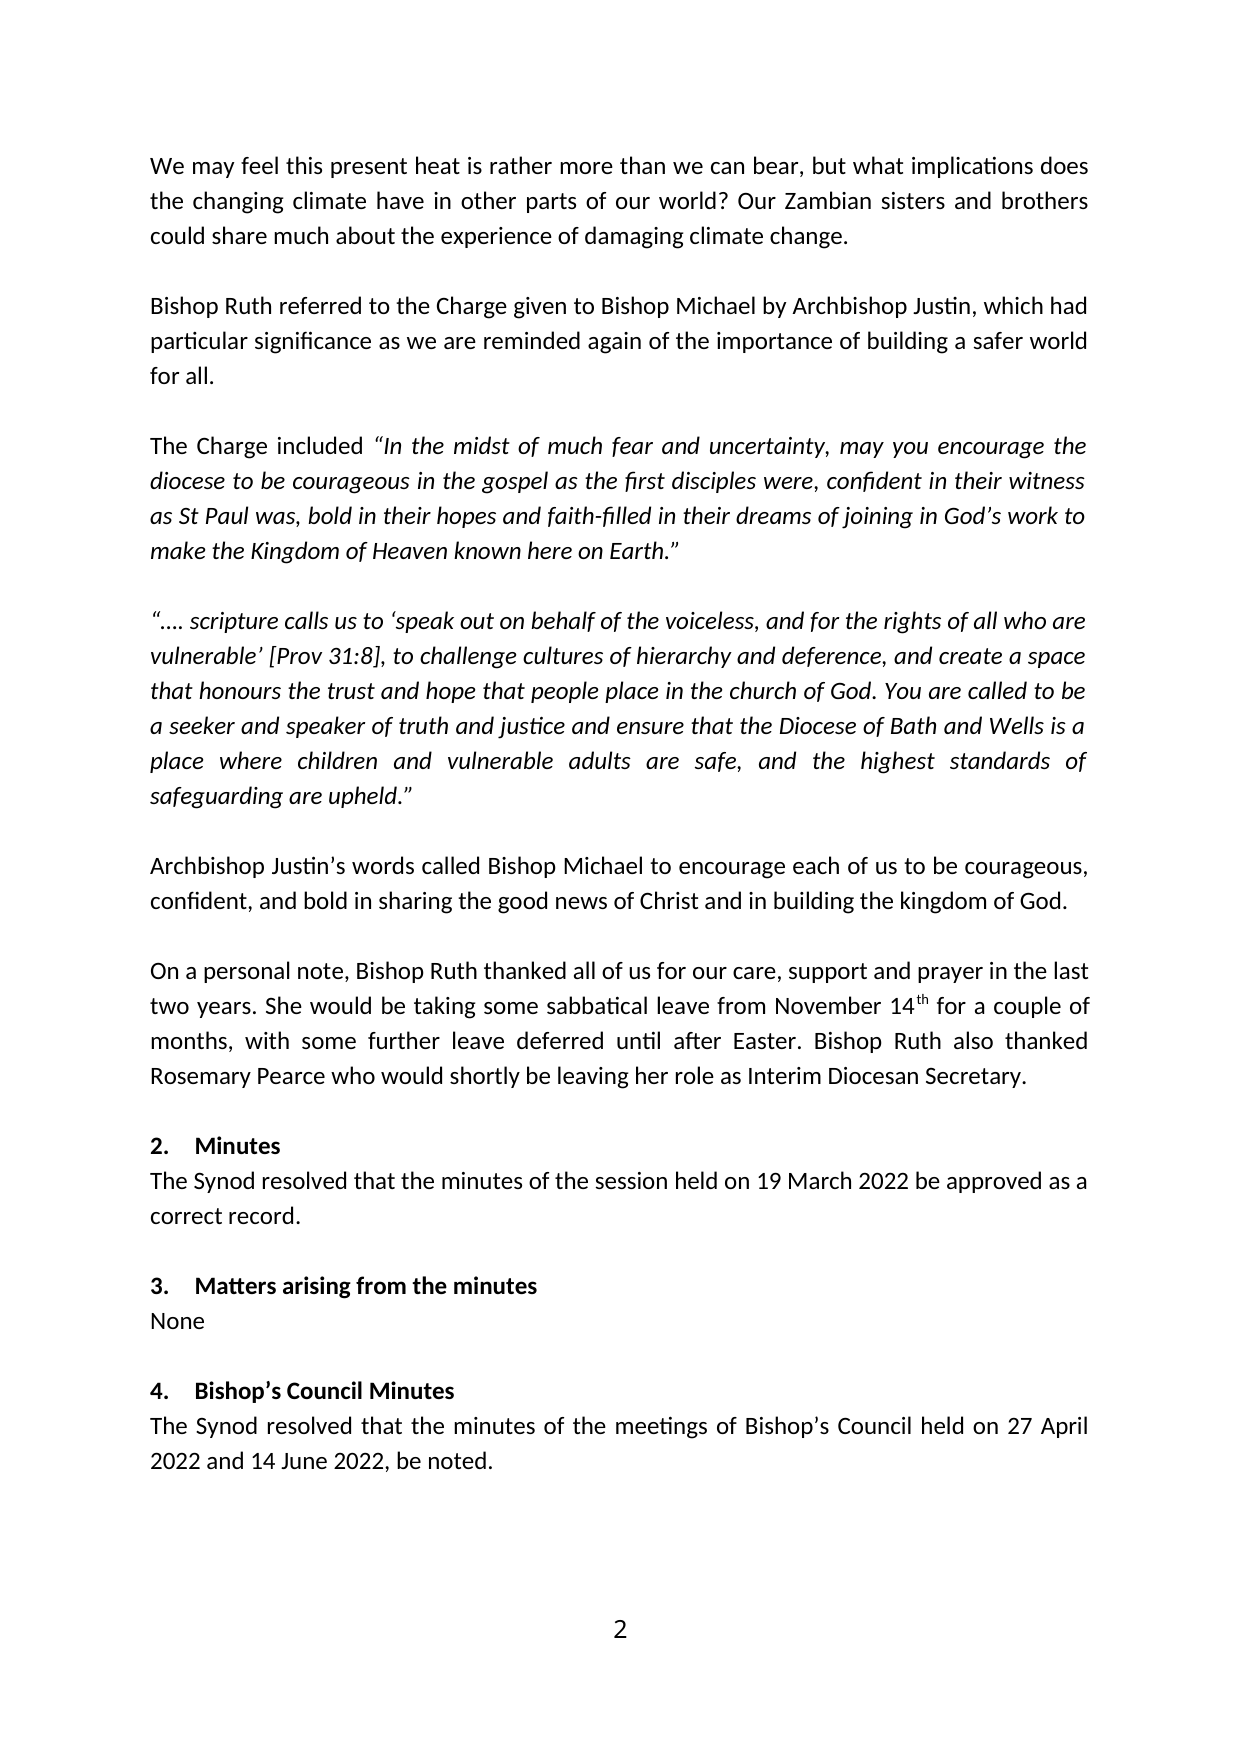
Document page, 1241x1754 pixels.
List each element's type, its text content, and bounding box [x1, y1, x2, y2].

text The Synod resolved that the minutes of the session held on 19 March 2022 be approved as a correct record. [150, 1165, 1090, 1231]
list Bishop’s Council Minutes [150, 1375, 1090, 1406]
text None [150, 1305, 1090, 1336]
text Archbishop Justin’s words called Bishop Michael to encourage each of us to be courageous, confident, and bold in sharing the good news of Christ and in building the kingdom of God. [150, 850, 1090, 916]
text We may feel this present heat is rather more than we can bear, but what implications does the changing climate have in other parts of our world? Our Zambian sisters and brothers could share much about the experience of damaging climate change. [150, 150, 1090, 251]
text The Synod resolved that the minutes of the meetings of Bishop’s Council held on 27 April 2022 and 14 June 2022, be noted. [150, 1410, 1090, 1476]
list Minutes [150, 1130, 1090, 1161]
list Matters arising from the minutes [150, 1270, 1090, 1301]
text “…. scripture calls us to ‘speak out on behalf of the voiceless, and for the rights of all who are vulnerable’ [Prov 31:8], to challenge cultures of hierarchy and deference, and create a space that honours the trust and hope that people place in the church of God. You are called to be a seeker and speaker of truth and justice and ensure that the Diocese of Bath and Wells is a place where children and vulnerable adults are safe, and the highest standards of safeguarding are upheld.” [150, 605, 1090, 811]
text On a personal note, Bishop Ruth thanked all of us for our care, support and prayer in the last two years. She would be taking some sabbatical leave from November 14th for a couple of months, with some further leave deferred until after Easter. Bishop Ruth also thanked Rosemary Pearce who would shortly be leaving her role as Interim Diocesan Secretary. [150, 955, 1090, 1091]
text Bishop Ruth referred to the Charge given to Bishop Michael by Archbishop Justin, which had particular significance as we are reminded again of the importance of building a safer world for all. [150, 290, 1090, 391]
text The Charge included “In the midst of much fear and uncertainty, may you encourage the diocese to be courageous in the gospel as the first disciples were, confident in their witness as St Paul was, bold in their hopes and faith-filled in their dreams of joining in God’s work to make the Kingdom of Heaven known here on Earth.” [150, 430, 1090, 566]
